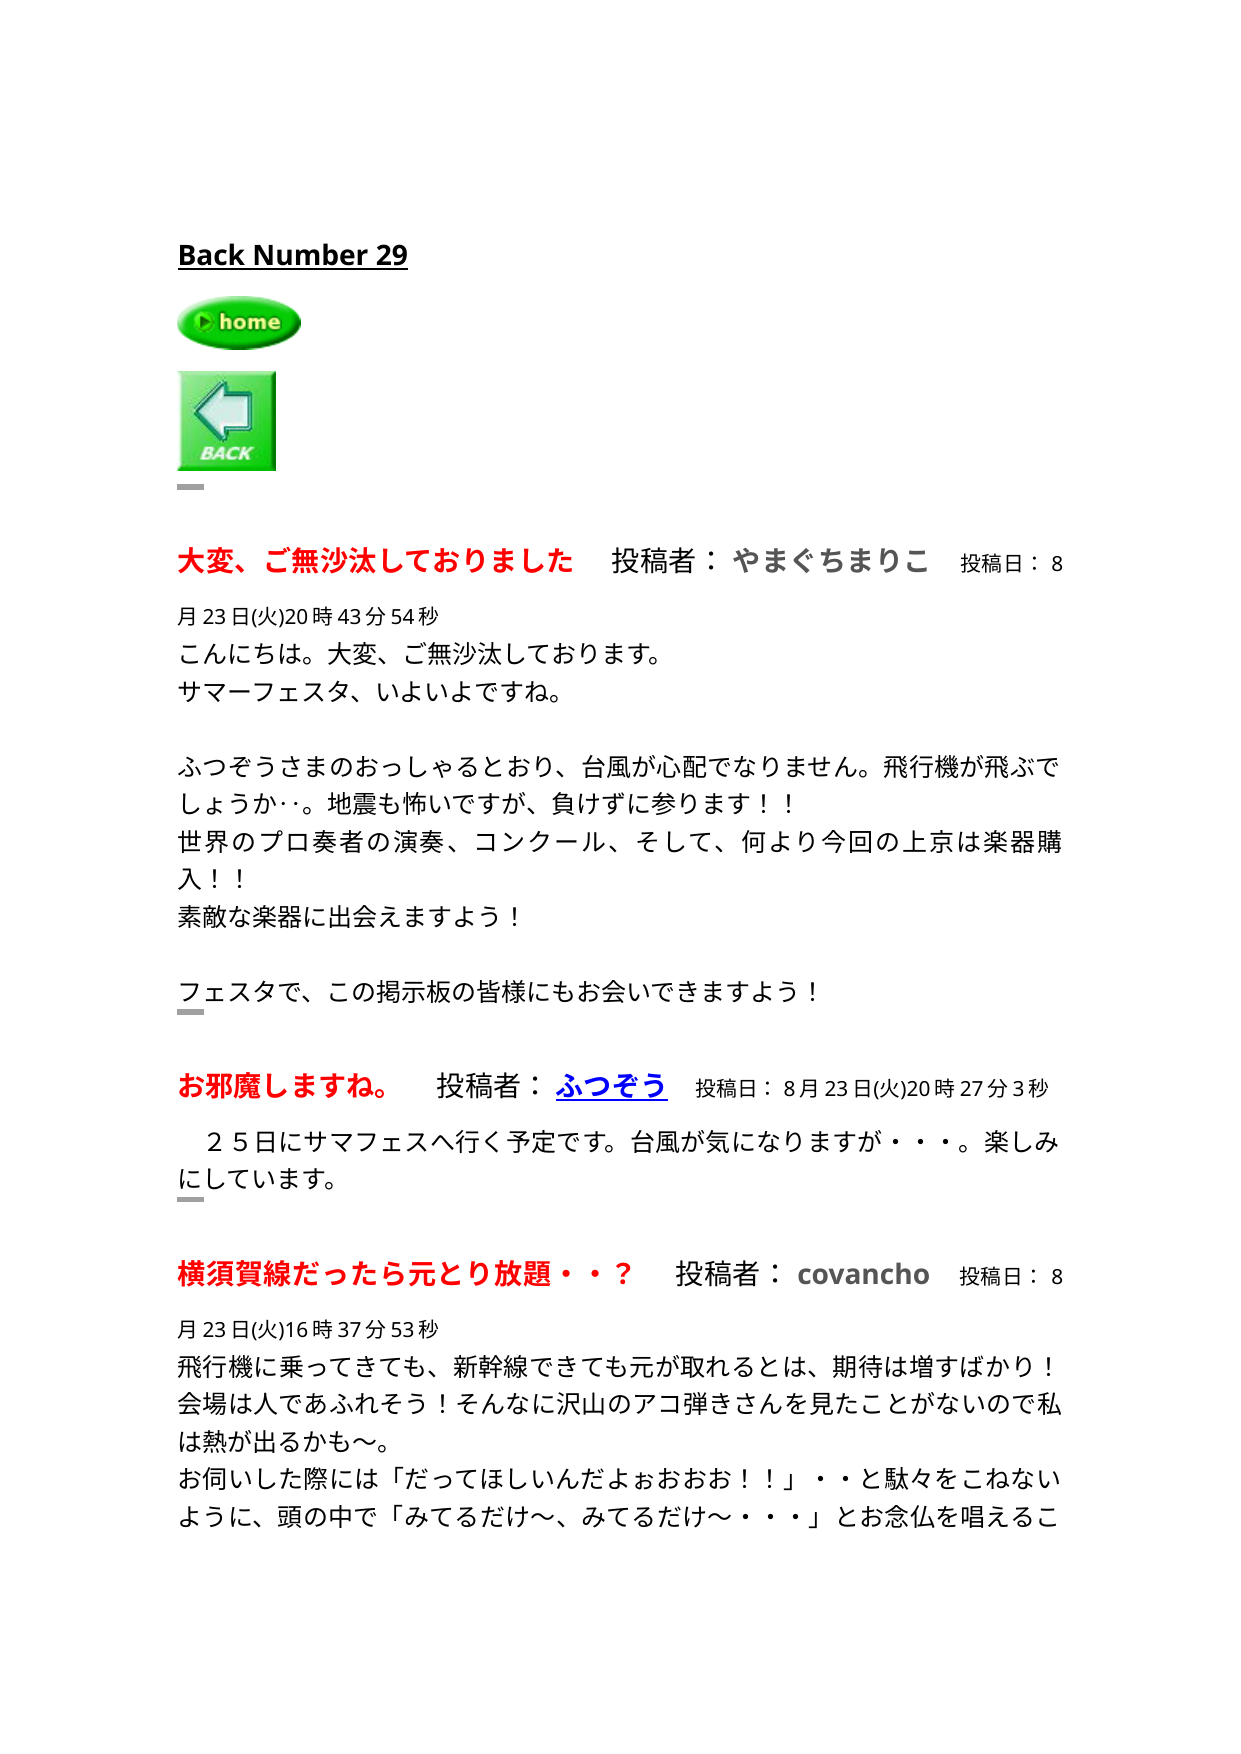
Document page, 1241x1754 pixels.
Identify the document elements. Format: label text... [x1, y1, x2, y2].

picture [177, 371, 276, 471]
text 大変、ご無沙汰しておりました 投稿者： やまぐちまりこ 投稿日： 8月23日(火)20時43分54秒 [177, 522, 1063, 634]
text ２５日にサマフェスへ行く予定です。台風が気になりますが・・・。楽しみにしています。 [177, 1122, 1063, 1197]
text 横須賀線だったら元とり放題・・？ 投稿者： covancho 投稿日： 8月23日(火)16時37分53秒 [177, 1234, 1063, 1347]
picture [177, 296, 301, 350]
text お邪魔しますね。 投稿者： ふつぞう 投稿日： 8月23日(火)20時27分3秒 [177, 1047, 1063, 1122]
text Back Number 29 [177, 217, 1063, 292]
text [177, 1347, 1063, 1534]
text こんにちは。大変、ご無沙汰しております。 サマーフェスタ、いよいよですね。 ふつぞうさまのおっしゃるとおり、台風が心配でなりません。飛行機が飛ぶでしょうか‥。地震も怖いですが、負けずに参ります！！ 世界のプロ奏者の演奏、コンクール、そして、何より今回の上京は楽器購入！！ 素敵な楽器に出会えますよう！ フェスタで、この掲示板の皆様にもお会いできますよう！ [177, 634, 1063, 1009]
